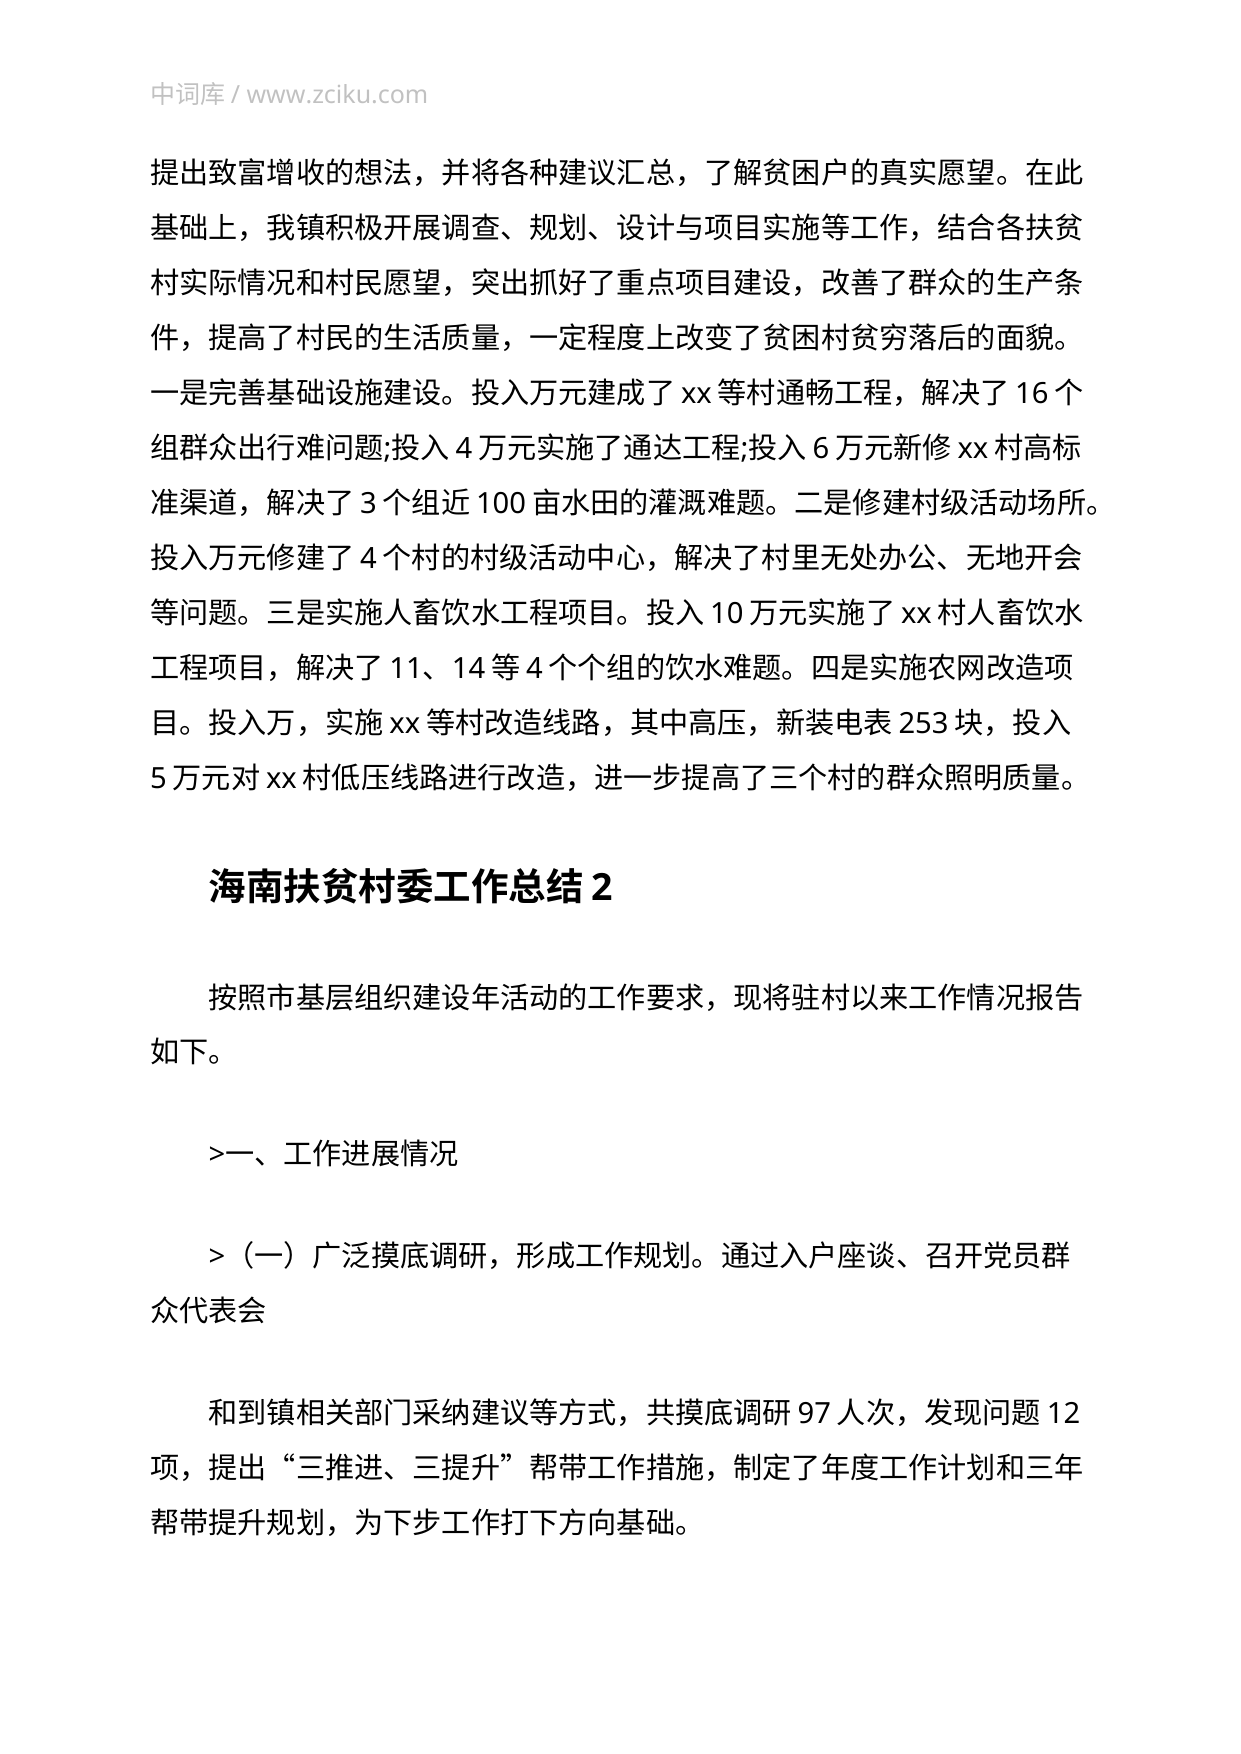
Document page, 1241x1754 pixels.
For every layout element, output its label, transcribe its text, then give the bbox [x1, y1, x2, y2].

text 按照市基层组织建设年活动的工作要求，现将驻村以来工作情况报告如下。 [150, 974, 1090, 1071]
text 和到镇相关部门采纳建议等方式，共摸底调研97人次，发现问题12项，提出“三推进、三提升”帮带工作措施，制定了年度工作计划和三年帮带提升规划，为下步工作打下方向基础。 [150, 1389, 1090, 1542]
text >一、工作进展情况 [150, 1131, 1090, 1173]
text 海南扶贫村委工作总结2 [150, 857, 1090, 911]
text >（一）广泛摸底调研，形成工作规划。通过入户座谈、召开党员群众代表会 [150, 1233, 1090, 1330]
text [150, 150, 1090, 797]
